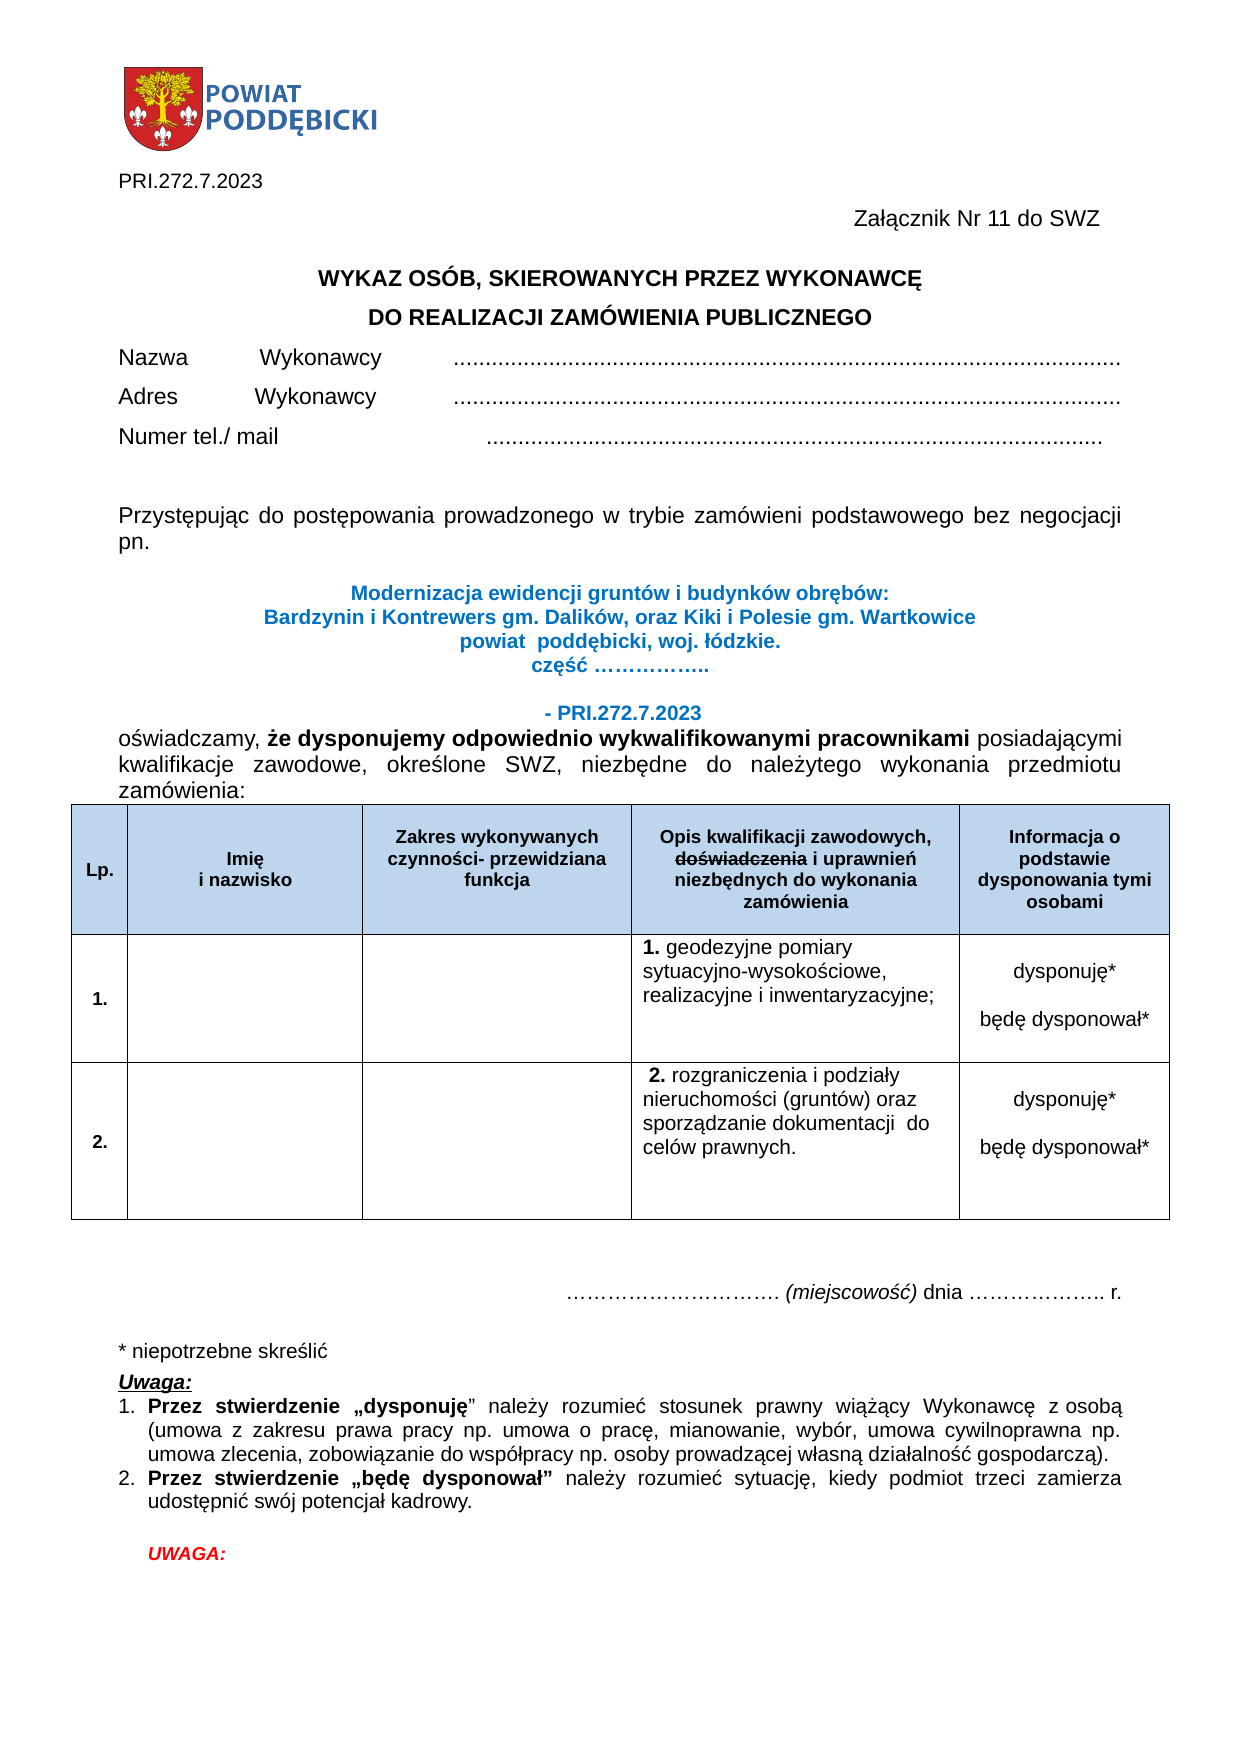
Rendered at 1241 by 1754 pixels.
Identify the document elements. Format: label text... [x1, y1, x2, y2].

text Modernizacja ewidencji gruntów i budynków obrębów: [118, 581, 1122, 605]
text …………………………. (miejscowość) dnia ……………….. r. [118, 1280, 1122, 1304]
table_header Opis kwalifikacji zawodowych, doświadczenia i uprawnień niezbędnych do wykonania zamówienia [632, 805, 959, 934]
table_header Informacja o podstawie dysponowania tymi osobami [960, 805, 1169, 934]
table_cell [363, 935, 631, 1062]
text Uwaga: [118, 1369, 1122, 1393]
table_cell dysponuję* będę dysponował* [960, 1063, 1169, 1219]
text Bardzynin i Kontrewers gm. Dalików, oraz Kiki i Polesie gm. Wartkowice [118, 605, 1122, 629]
text część …………….. [118, 653, 1122, 677]
table_cell dysponuję* będę dysponował* [960, 935, 1169, 1062]
table_header Imię i nazwisko [128, 805, 362, 934]
table_cell 1. [72, 935, 127, 1062]
text WYKAZ OSÓB, SKIEROWANYCH PRZEZ WYKONAWCĘ [118, 265, 1122, 291]
picture [118, 59, 384, 169]
text powiat poddębicki, woj. łódzkie. [118, 629, 1122, 653]
table_cell [128, 1063, 362, 1219]
list Przez stwierdzenie „dysponuję” należy rozumieć stosunek prawny wiążący Wykonawcę z osobą (umowa z zakresu prawa pracy np. umowa o pracę, mianowanie, wybór, umowa cywilnoprawna np. umowa zlecenia, zobowiązanie do współpracy np. osoby prowadzącej własną działalność gospodarczą). [118, 1393, 1122, 1465]
text DO REALIZACJI ZAMÓWIENIA PUBLICZNEGO [118, 304, 1122, 331]
table_header Zakres wykonywanych czynności- przewidziana funkcja [363, 805, 631, 934]
text UWAGA: [148, 1542, 1122, 1564]
list Przez stwierdzenie „będę dysponował” należy rozumieć sytuację, kiedy podmiot trzeci zamierza udostępnić swój potencjał kadrowy. [118, 1465, 1122, 1513]
text Przystępując do postępowania prowadzonego w trybie zamówieni podstawowego bez negocjacji pn. [118, 502, 1122, 554]
table_cell [363, 1063, 631, 1219]
text oświadczamy, że dysponujemy odpowiednio wykwalifikowanymi pracownikami posiadającymi kwalifikacje zawodowe, określone SWZ, niezbędne do należytego wykonania przedmiotu zamówienia: [118, 724, 1122, 803]
text * niepotrzebne skreślić [118, 1339, 1122, 1363]
table_header Lp. [72, 805, 127, 934]
table_cell 2. rozgraniczenia i podziały nieruchomości (gruntów) oraz sporządzanie dokumentacji do celów prawnych. [632, 1063, 959, 1219]
table_cell 2. [72, 1063, 127, 1219]
table_cell 1. geodezyjne pomiary sytuacyjno-wysokościowe, realizacyjne i inwentaryzacyjne; [632, 935, 959, 1062]
text Załącznik Nr 11 do SWZ [780, 205, 1122, 231]
table_cell [128, 935, 362, 1062]
text - PRI.272.7.2023 [118, 701, 1122, 724]
text Nazwa Wykonawcy ......................................................................................................... Adres Wykonawcy ......................................................................................................... Numer tel./ mail ................................................................................................. [118, 344, 1122, 449]
